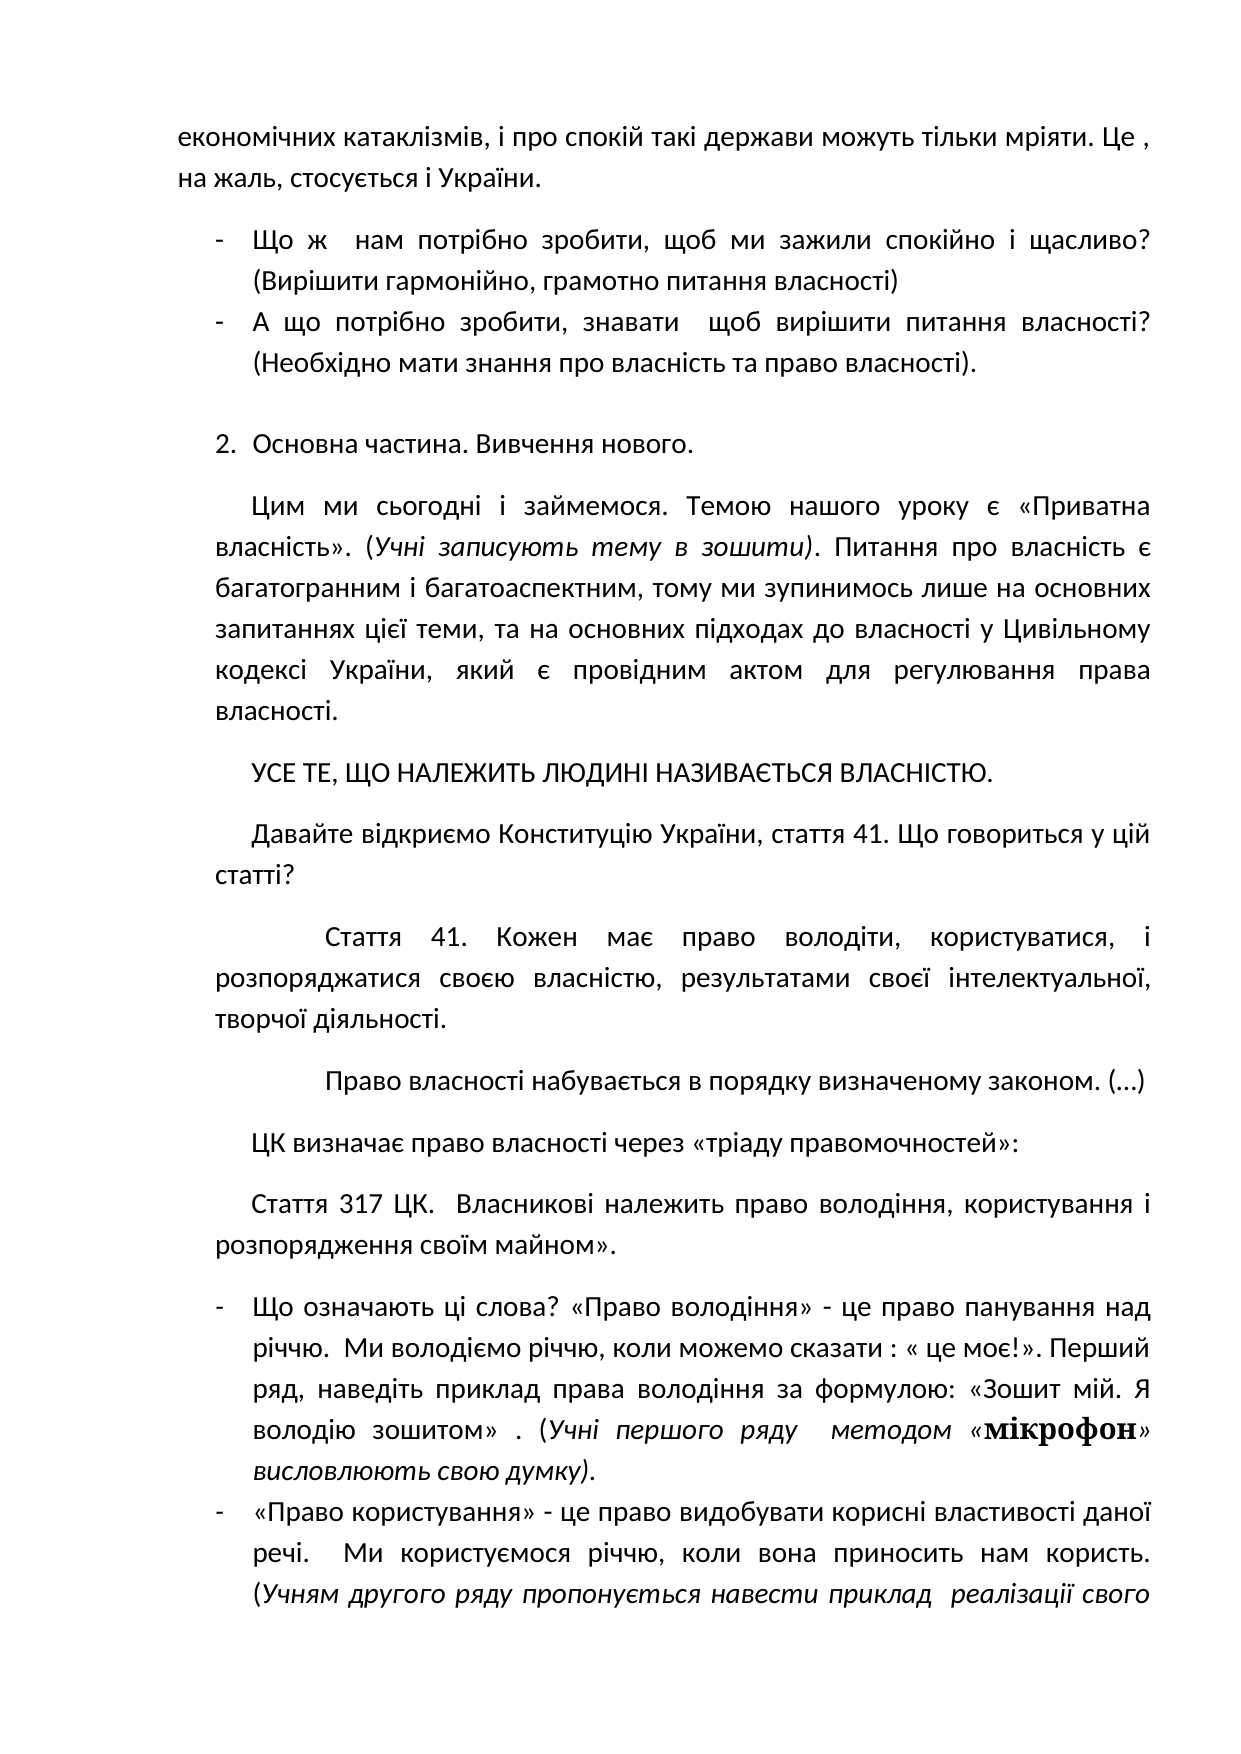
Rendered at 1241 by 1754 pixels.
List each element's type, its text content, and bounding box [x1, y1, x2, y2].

list Що означають ці слова? «Право володіння» - це право панування над річчю. Ми володіємо річчю, коли можемо сказати : « це моє!». Перший ряд, наведіть приклад права володіння за формулою: «Зошит мій. Я володію зошитом» . (Учні першого ряду методом «мікрофон» висловлюють свою думку). [215, 1288, 1152, 1487]
text ЦК визначає право власності через «тріаду правомочностей»: [215, 1124, 1152, 1159]
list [215, 1493, 1152, 1610]
text Цим ми сьогодні і займемося. Темою нашого уроку є «Приватна власність». (Учні записують тему в зошити). Питання про власність є багатогранним і багатоаспектним, тому ми зупинимось лише на основних запитаннях цієї теми, та на основних підходах до власності у Цивільному кодексі України, який є провідним актом для регулювання права власності. [215, 487, 1152, 728]
list Основна частина. Вивчення нового. [215, 426, 1152, 461]
list Що ж нам потрібно зробити, щоб ми зажили спокійно і щасливо? (Вирішити гармонійно, грамотно питання власності) [215, 221, 1152, 297]
list А що потрібно зробити, знавати щоб вирішити питання власності? (Необхідно мати знання про власність та право власності). [215, 303, 1152, 379]
text Стаття 41. Кожен має право володіти, користуватися, і розпоряджатися своєю власністю, результатами своєї інтелектуальної, творчої діяльності. [215, 918, 1152, 1036]
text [177, 118, 1152, 195]
text УСЕ ТЕ, ЩО НАЛЕЖИТЬ ЛЮДИНІ НАЗИВАЄТЬСЯ ВЛАСНІСТЮ. [215, 754, 1152, 789]
text Давайте відкриємо Конституцію України, стаття 41. Що говориться у цій статті? [215, 816, 1152, 892]
text Право власності набувається в порядку визначеному законом. (…) [215, 1062, 1152, 1097]
text Стаття 317 ЦК. Власникові належить право володіння, користування і розпорядження своїм майном». [215, 1185, 1152, 1262]
